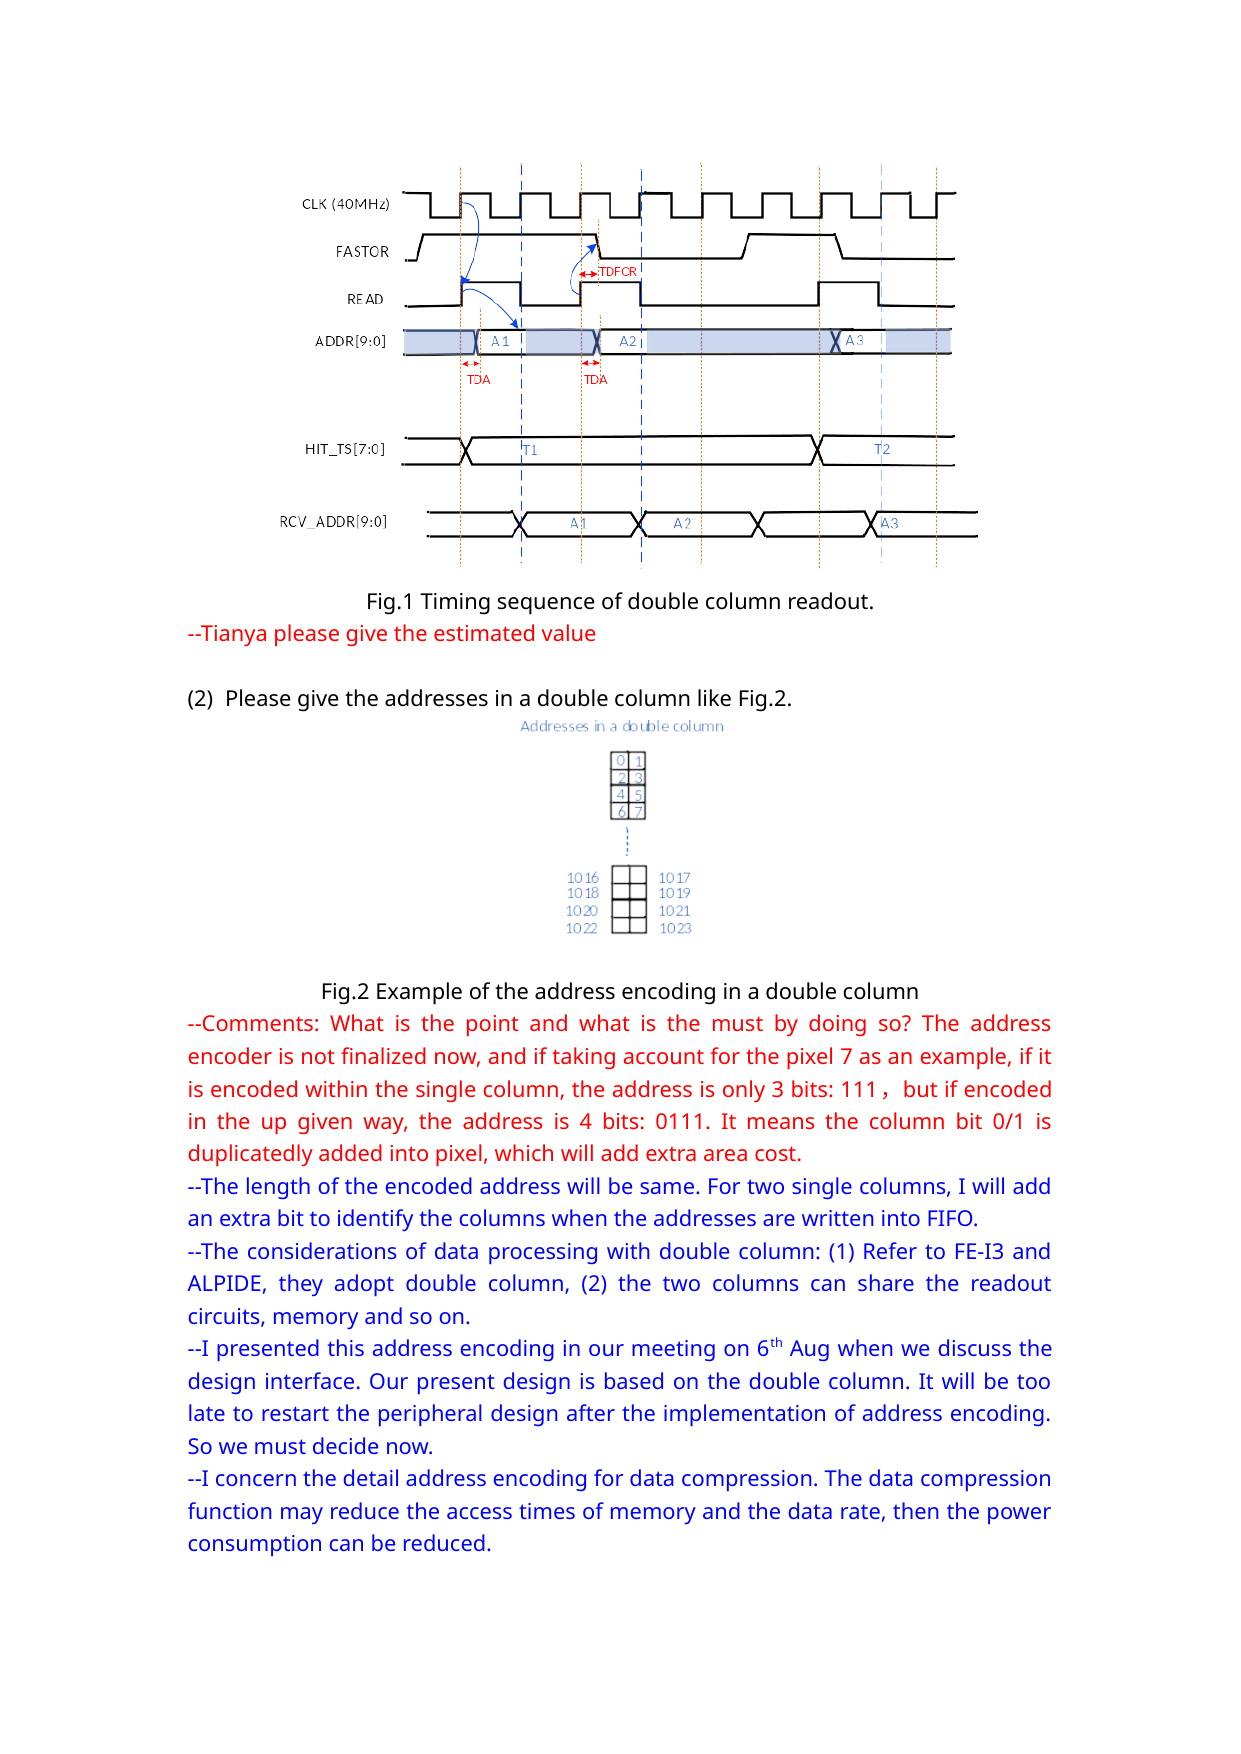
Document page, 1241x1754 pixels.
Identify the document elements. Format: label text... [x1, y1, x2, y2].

text --The length of the encoded address will be same. For two single columns, I will add an extra bit to identify the columns when the addresses are written into FIFO. [187, 1169, 1053, 1234]
text --I concern the detail address encoding for data compression. The data compression function may reduce the access times of memory and the data rate, then the power consumption can be reduced. [187, 1462, 1053, 1559]
text --Tianya please give the estimated value [187, 617, 1053, 649]
text --The considerations of data processing with double column: (1) Refer to FE-I3 and ALPIDE, they adopt double column, (2) the two columns can share the readout circuits, memory and so on. [187, 1234, 1053, 1332]
text --Comments: What is the point and what is the must by doing so? The address encoder is not finalized now, and if taking account for the pixel 7 as an example, if it is encoded within the single column, the address is only 3 bits: 111，but if encoded in the up given way, the address is 4 bits: 0111. It means the column bit 0/1 is duplicatedly added into pixel, which will add extra area cost. [187, 1007, 1053, 1169]
text Fig.1 Timing sequence of double column readout. [187, 584, 1053, 617]
text Fig.2 Example of the address encoding in a double column [187, 974, 1053, 1007]
list Please give the addresses in a double column like Fig.2. [187, 682, 1053, 714]
text --I presented this address encoding in our meeting on 6th Aug when we discuss the design interface. Our present design is based on the double column. It will be too late to restart the peripheral design after the implementation of address encoding. So we must decide now. [187, 1332, 1053, 1462]
